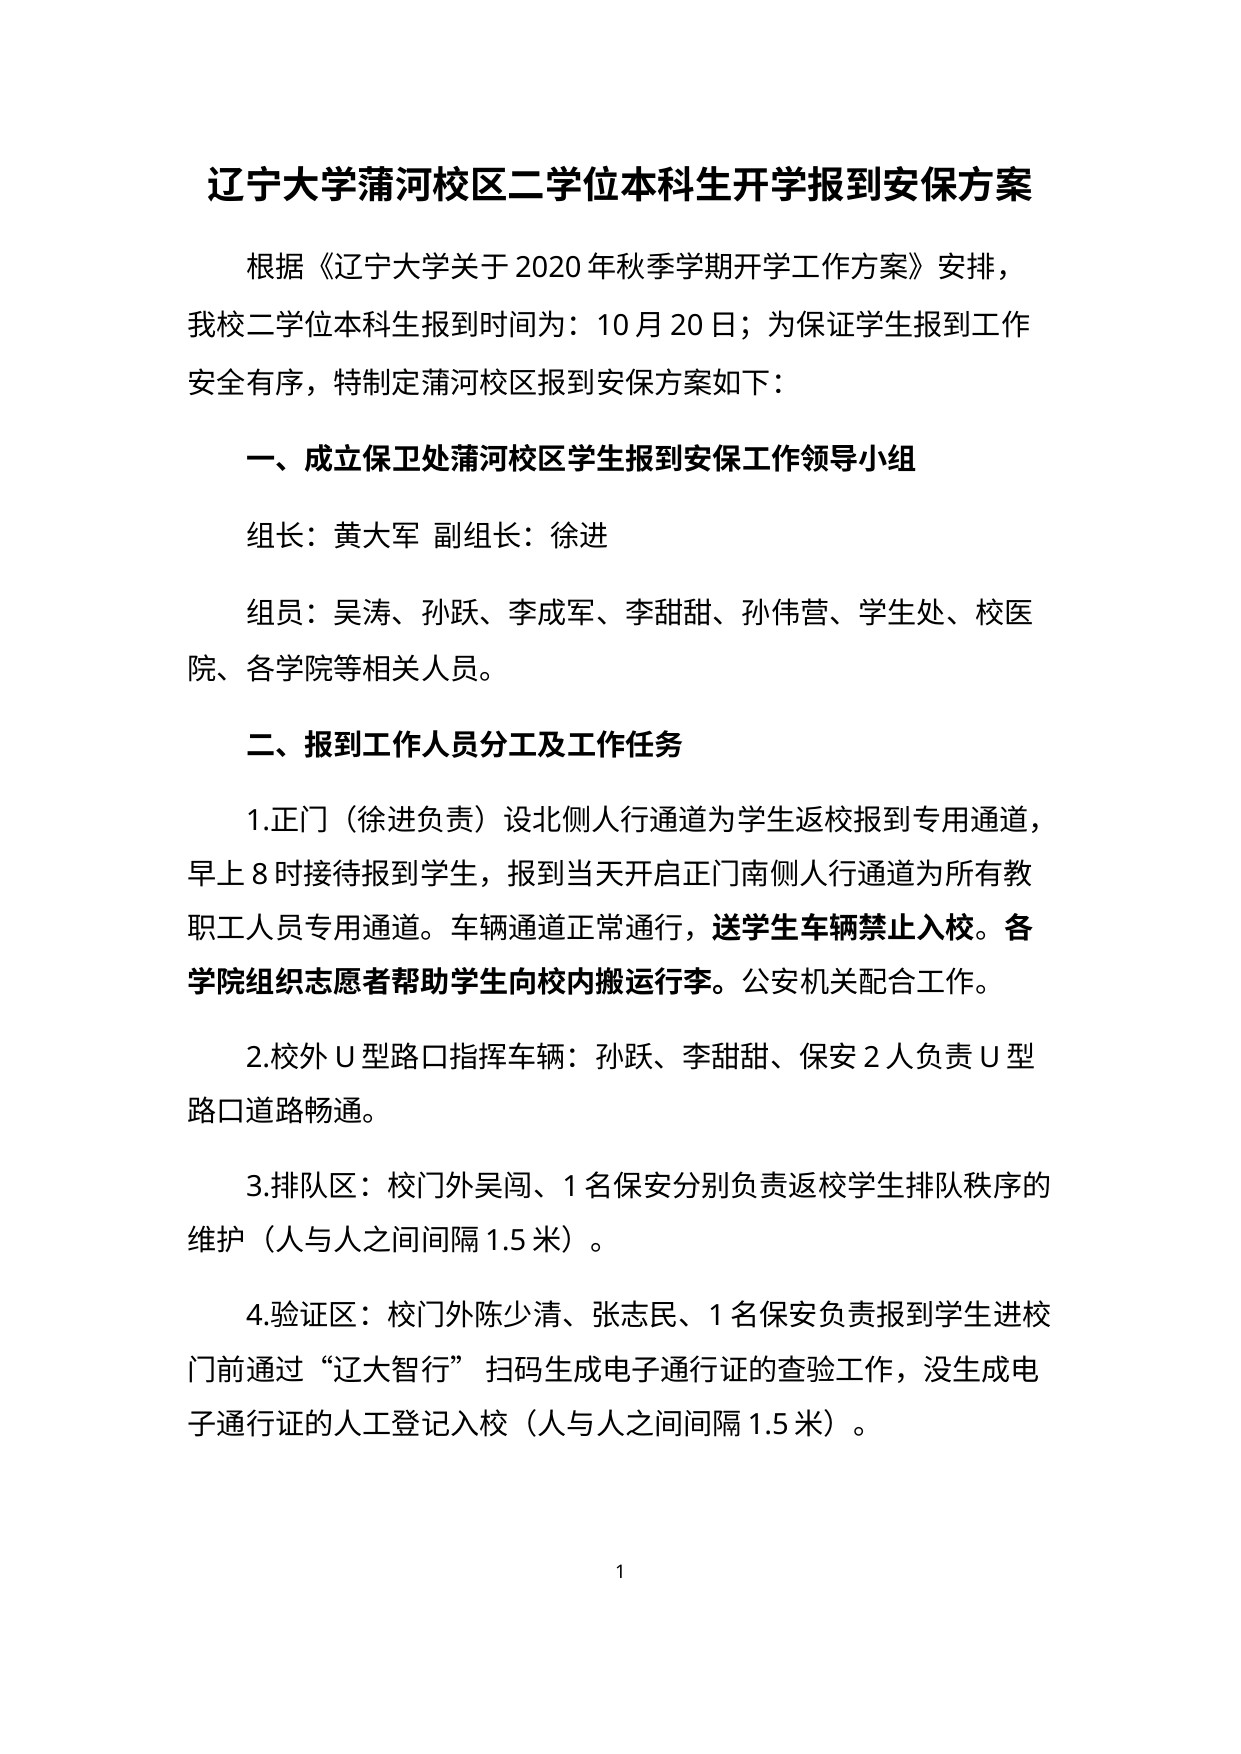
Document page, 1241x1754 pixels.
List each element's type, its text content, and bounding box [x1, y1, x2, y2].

text 二、报到工作人员分工及工作任务 [187, 712, 1053, 766]
text 1.正门（徐进负责）设北侧人行通道为学生返校报到专用通道，早上8时接待报到学生，报到当天开启正门南侧人行通道为所有教职工人员专用通道。车辆通道正常通行，送学生车辆禁止入校。各学院组织志愿者帮助学生向校内搬运行李。公安机关配合工作。 [187, 787, 1053, 1003]
text 辽宁大学蒲河校区二学位本科生开学报到安保方案 [187, 155, 1053, 209]
text 2.校外U型路口指挥车辆：孙跃、李甜甜、保安2人负责U型路口道路畅通。 [187, 1024, 1053, 1132]
text 组长：黄大军 副组长：徐进 [187, 501, 1053, 557]
text 3.排队区：校门外吴闯、1名保安分别负责返校学生排队秩序的维护（人与人之间间隔1.5米）。 [187, 1153, 1053, 1262]
text 根据《辽宁大学关于2020年秋季学期开学工作方案》安排，我校二学位本科生报到时间为：10月20日；为保证学生报到工作安全有序，特制定蒲河校区报到安保方案如下： [187, 230, 1053, 405]
text 组员：吴涛、孙跃、李成军、李甜甜、孙伟营、学生处、校医院、各学院等相关人员。 [187, 578, 1053, 691]
text 4.验证区：校门外陈少清、张志民、1名保安负责报到学生进校门前通过“辽大智行” 扫码生成电子通行证的查验工作，没生成电子通行证的人工登记入校（人与人之间间隔1.5米）。 [187, 1282, 1053, 1445]
text 一、成立保卫处蒲河校区学生报到安保工作领导小组 [187, 426, 1053, 480]
